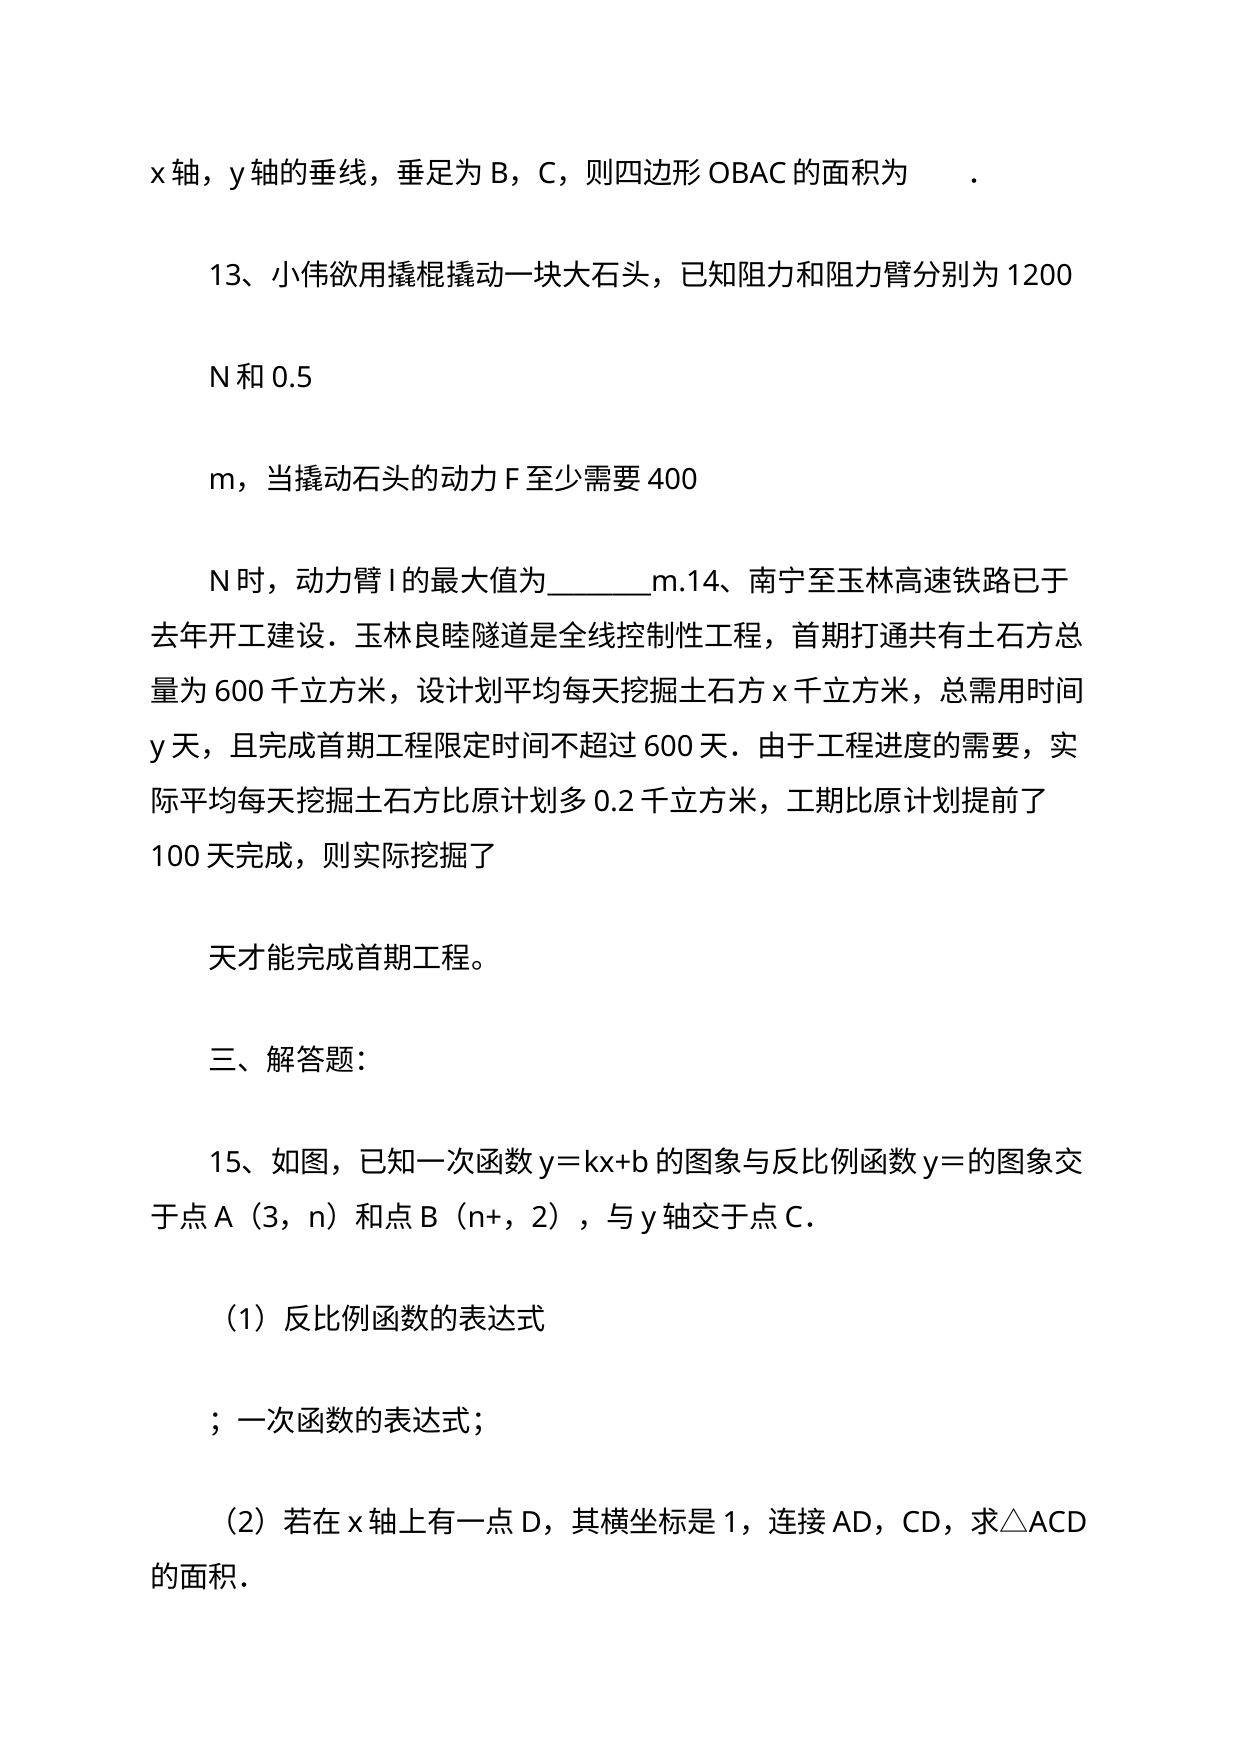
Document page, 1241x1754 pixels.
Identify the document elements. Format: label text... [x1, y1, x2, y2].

text m，当撬动石头的动力F至少需要400 [150, 456, 1090, 498]
text （2）若在x轴上有一点D，其横坐标是1，连接AD，CD，求△ACD的面积． [150, 1499, 1090, 1596]
text 13、小伟欲用撬棍撬动一块大石头，已知阻力和阻力臂分别为1200 [150, 252, 1090, 294]
text 天才能完成首期工程。 [150, 935, 1090, 977]
text 15、如图，已知一次函数y＝kx+b的图象与反比例函数y＝的图象交于点A（3，n）和点B（n+，2），与y轴交于点C． [150, 1138, 1090, 1236]
text （1）反比例函数的表达式 [150, 1295, 1090, 1338]
text ；一次函数的表达式； [150, 1397, 1090, 1439]
text N时，动力臂l的最大值为________m.14、南宁至玉林高速铁路已于去年开工建设．玉林良睦隧道是全线控制性工程，首期打通共有土石方总量为600千立方米，设计划平均每天挖掘土石方x千立方米，总需用时间y天，且完成首期工程限定时间不超过600天．由于工程进度的需要，实际平均每天挖掘土石方比原计划多0.2千立方米，工期比原计划提前了100天完成，则实际挖掘了 [150, 558, 1090, 875]
text N和0.5 [150, 354, 1090, 396]
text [150, 150, 1090, 192]
text 三、解答题： [150, 1037, 1090, 1079]
